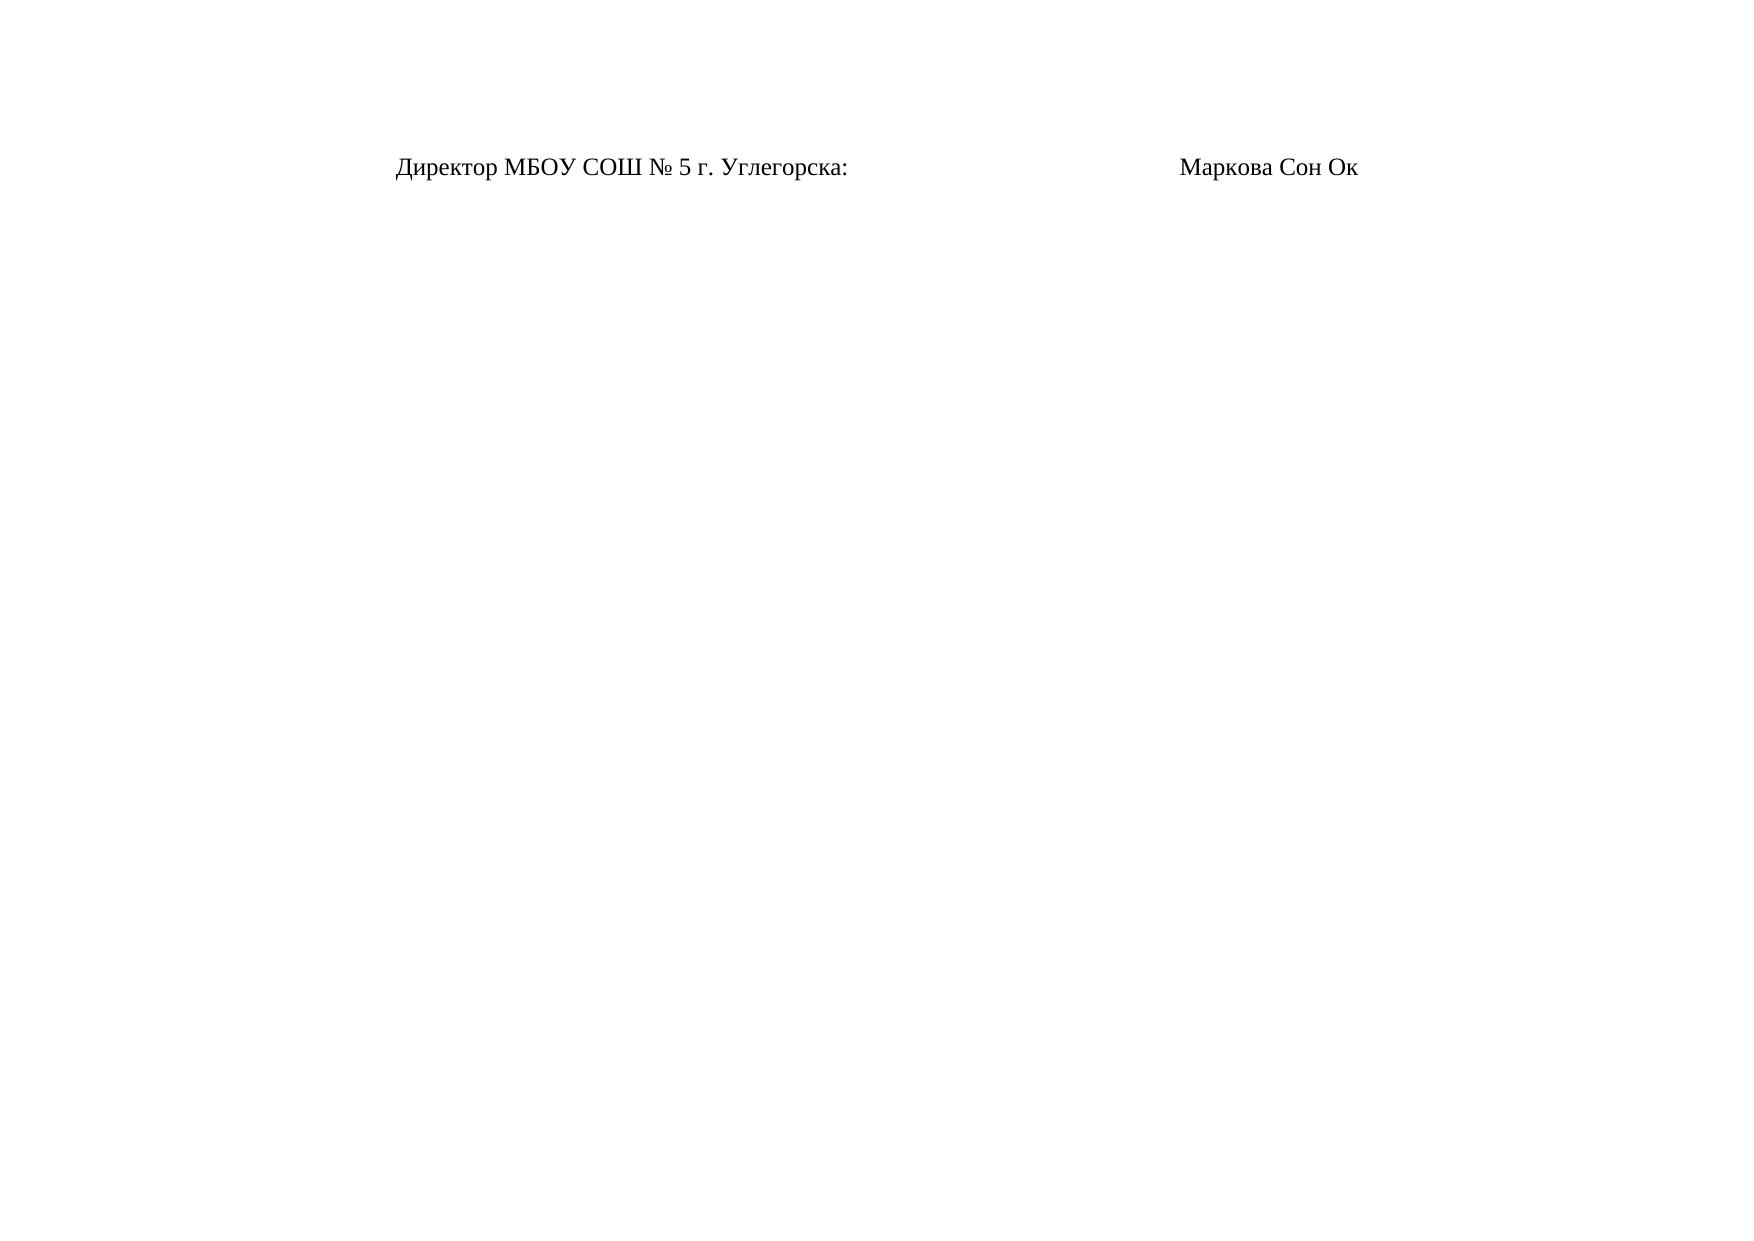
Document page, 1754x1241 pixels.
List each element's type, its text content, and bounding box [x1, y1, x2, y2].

text Директор МБОУ СОШ № 5 г. Углегорска: Маркова Сон Ок [118, 152, 1636, 181]
